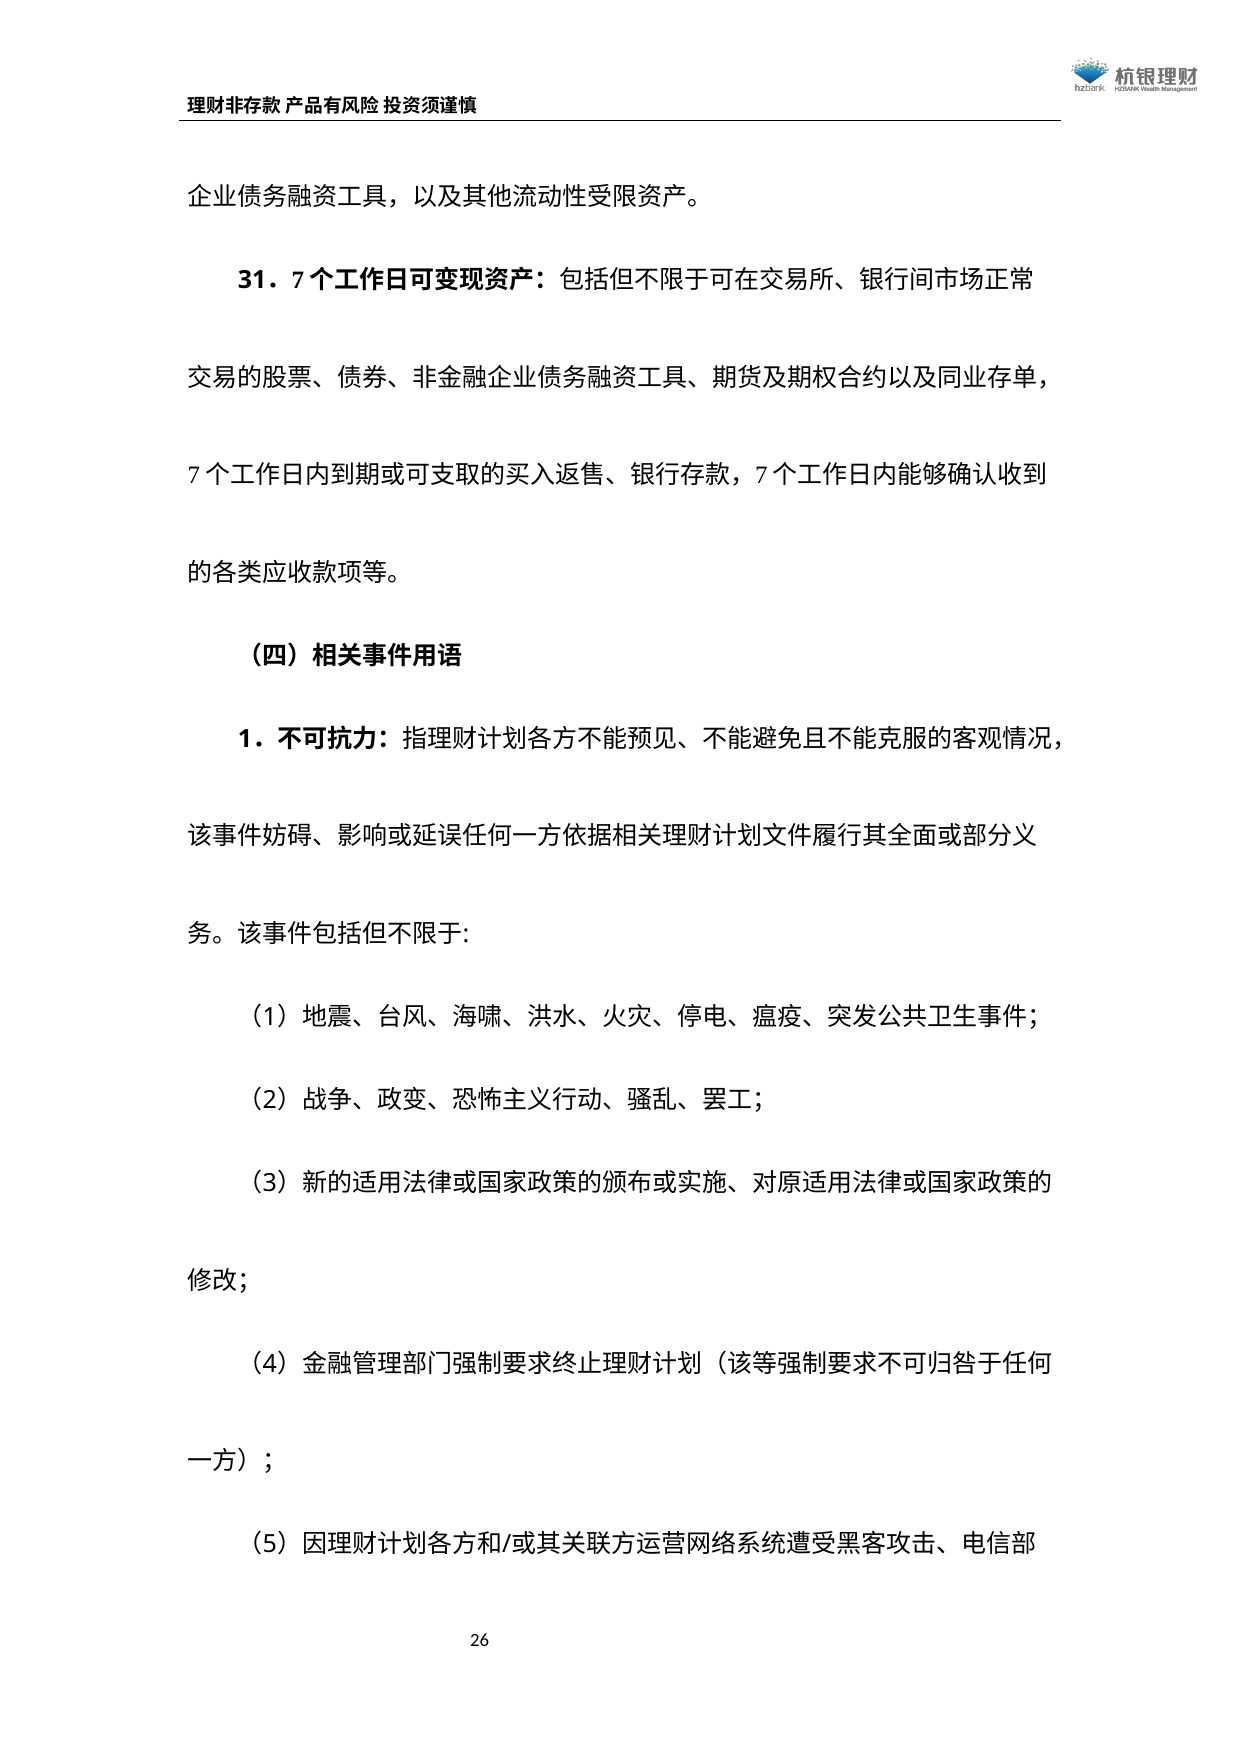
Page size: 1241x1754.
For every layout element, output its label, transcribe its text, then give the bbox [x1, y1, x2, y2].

list 不可抗力：指理财计划各方不能预见、不能避免且不能克服的客观情况，该事件妨碍、影响或延误任何一方依据相关理财计划文件履行其全面或部分义务。该事件包括但不限于: [187, 704, 1053, 964]
text （1）地震、台风、海啸、洪水、火灾、停电、瘟疫、突发公共卫生事件； [187, 982, 1053, 1047]
text （4）金融管理部门强制要求终止理财计划（该等强制要求不可归咎于任何一方）； [187, 1329, 1053, 1491]
text （3）新的适用法律或国家政策的颁布或实施、对原适用法律或国家政策的修改； [187, 1148, 1053, 1311]
list 相关事件用语 [187, 621, 1053, 686]
text （2）战争、政变、恐怖主义行动、骚乱、罢工； [187, 1065, 1053, 1130]
text （5）因理财计划各方和/或其关联方运营网络系统遭受黑客攻击、电信部门技术调整或故障等原因而造成的理财计划各方和/或其关联方之服务、营业的中断或者延迟。 [187, 1509, 1053, 1574]
list 7个工作日可变现资产：包括但不限于可在交易所、银行间市场正常交易的股票、债券、非金融企业债务融资工具、期货及期权合约以及同业存单，7个工作日内到期或可支取的买入返售、银行存款，7个工作日内能够确认收到的各类应收款项等。 [187, 245, 1053, 603]
picture [1027, 0, 1240, 151]
